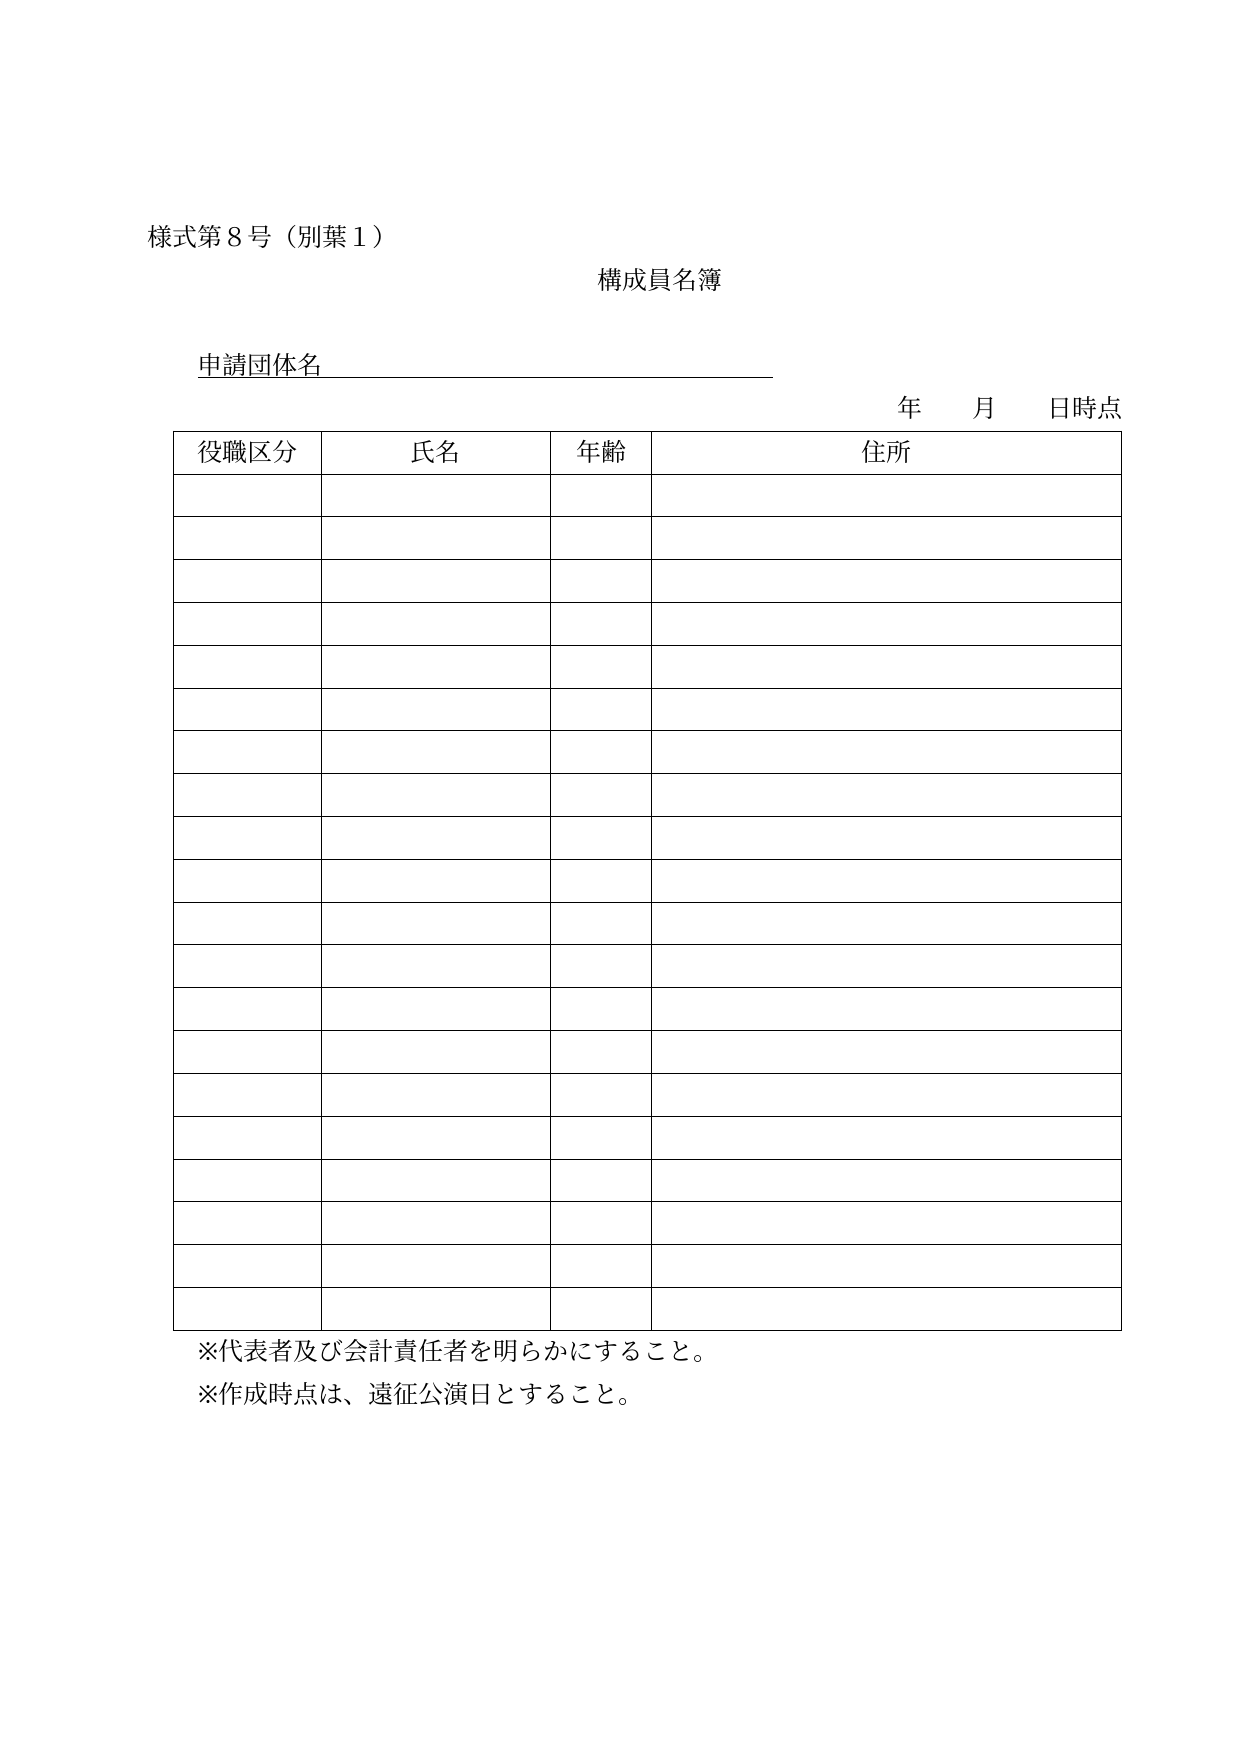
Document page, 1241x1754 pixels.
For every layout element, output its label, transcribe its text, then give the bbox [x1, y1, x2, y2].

table_cell [551, 988, 651, 1030]
table_header 役職区分 [174, 432, 321, 473]
table_cell [322, 1031, 550, 1073]
text 様式第８号（別葉１） [148, 217, 1122, 254]
table_cell [322, 988, 550, 1030]
table_cell [322, 1288, 550, 1330]
table_cell [551, 475, 651, 516]
table_cell [174, 731, 321, 773]
table_cell [551, 1117, 651, 1158]
table_header 氏名 [322, 432, 550, 473]
table_cell [551, 945, 651, 987]
table_cell [652, 603, 1121, 645]
table_cell [322, 517, 550, 559]
table_cell [652, 988, 1121, 1030]
table_cell [174, 560, 321, 602]
table_cell [551, 1074, 651, 1116]
table_cell [652, 1245, 1121, 1287]
table_header 年齢 [551, 432, 651, 473]
table_cell [652, 731, 1121, 773]
table_cell [174, 903, 321, 944]
table_cell [174, 689, 321, 730]
table_cell [551, 1160, 651, 1201]
table_cell [652, 860, 1121, 902]
table_cell [322, 1160, 550, 1201]
table_cell [322, 731, 550, 773]
table_cell [652, 1202, 1121, 1244]
table_cell [174, 1288, 321, 1330]
table_cell [322, 1202, 550, 1244]
table_cell [551, 774, 651, 816]
table_cell [551, 689, 651, 730]
table_cell [322, 475, 550, 516]
table_cell [551, 903, 651, 944]
table_cell [652, 1031, 1121, 1073]
table_cell [652, 774, 1121, 816]
table_cell [322, 689, 550, 730]
table_cell [322, 817, 550, 859]
text 年 月 日時点 [173, 388, 1122, 425]
table_cell [174, 1031, 321, 1073]
table_cell [322, 1117, 550, 1158]
table_cell [551, 817, 651, 859]
table_cell [652, 945, 1121, 987]
table_cell [652, 903, 1121, 944]
table_cell [174, 1117, 321, 1158]
table_cell [652, 1117, 1121, 1158]
table_cell [322, 560, 550, 602]
table_cell [551, 560, 651, 602]
table_cell [652, 689, 1121, 730]
table_cell [551, 731, 651, 773]
table_cell [322, 646, 550, 687]
table_cell [174, 1202, 321, 1244]
table_cell [174, 817, 321, 859]
table_cell [551, 1031, 651, 1073]
table_cell [322, 945, 550, 987]
table_cell [652, 646, 1121, 687]
text ※作成時点は、遠征公演日とすること。 [173, 1373, 1122, 1411]
table_cell [322, 860, 550, 902]
table_cell [551, 1202, 651, 1244]
table_cell [652, 560, 1121, 602]
table_cell [551, 517, 651, 559]
table_cell [174, 517, 321, 559]
table_cell [652, 1160, 1121, 1201]
table_cell [174, 646, 321, 687]
table_cell [551, 860, 651, 902]
table_cell [174, 1074, 321, 1116]
table_cell [551, 646, 651, 687]
table_cell [174, 945, 321, 987]
table_cell [652, 1288, 1121, 1330]
table_cell [652, 475, 1121, 516]
table_cell [174, 988, 321, 1030]
table_cell [322, 903, 550, 944]
table_cell [652, 817, 1121, 859]
table_cell [322, 1245, 550, 1287]
text 構成員名簿 [173, 259, 1122, 297]
table_cell [551, 603, 651, 645]
table_cell [652, 517, 1121, 559]
table_cell [174, 603, 321, 645]
table_cell [174, 860, 321, 902]
table_cell [174, 475, 321, 516]
table_cell [551, 1245, 651, 1287]
text 申請団体名 [173, 345, 1122, 382]
table_cell [652, 1074, 1121, 1116]
table_header 住所 [652, 432, 1121, 473]
table_cell [322, 774, 550, 816]
table_cell [322, 1074, 550, 1116]
table_cell [174, 774, 321, 816]
text ※代表者及び会計責任者を明らかにすること。 [173, 1331, 1122, 1368]
table_cell [322, 603, 550, 645]
table_cell [174, 1245, 321, 1287]
table_cell [551, 1288, 651, 1330]
table_cell [174, 1160, 321, 1201]
